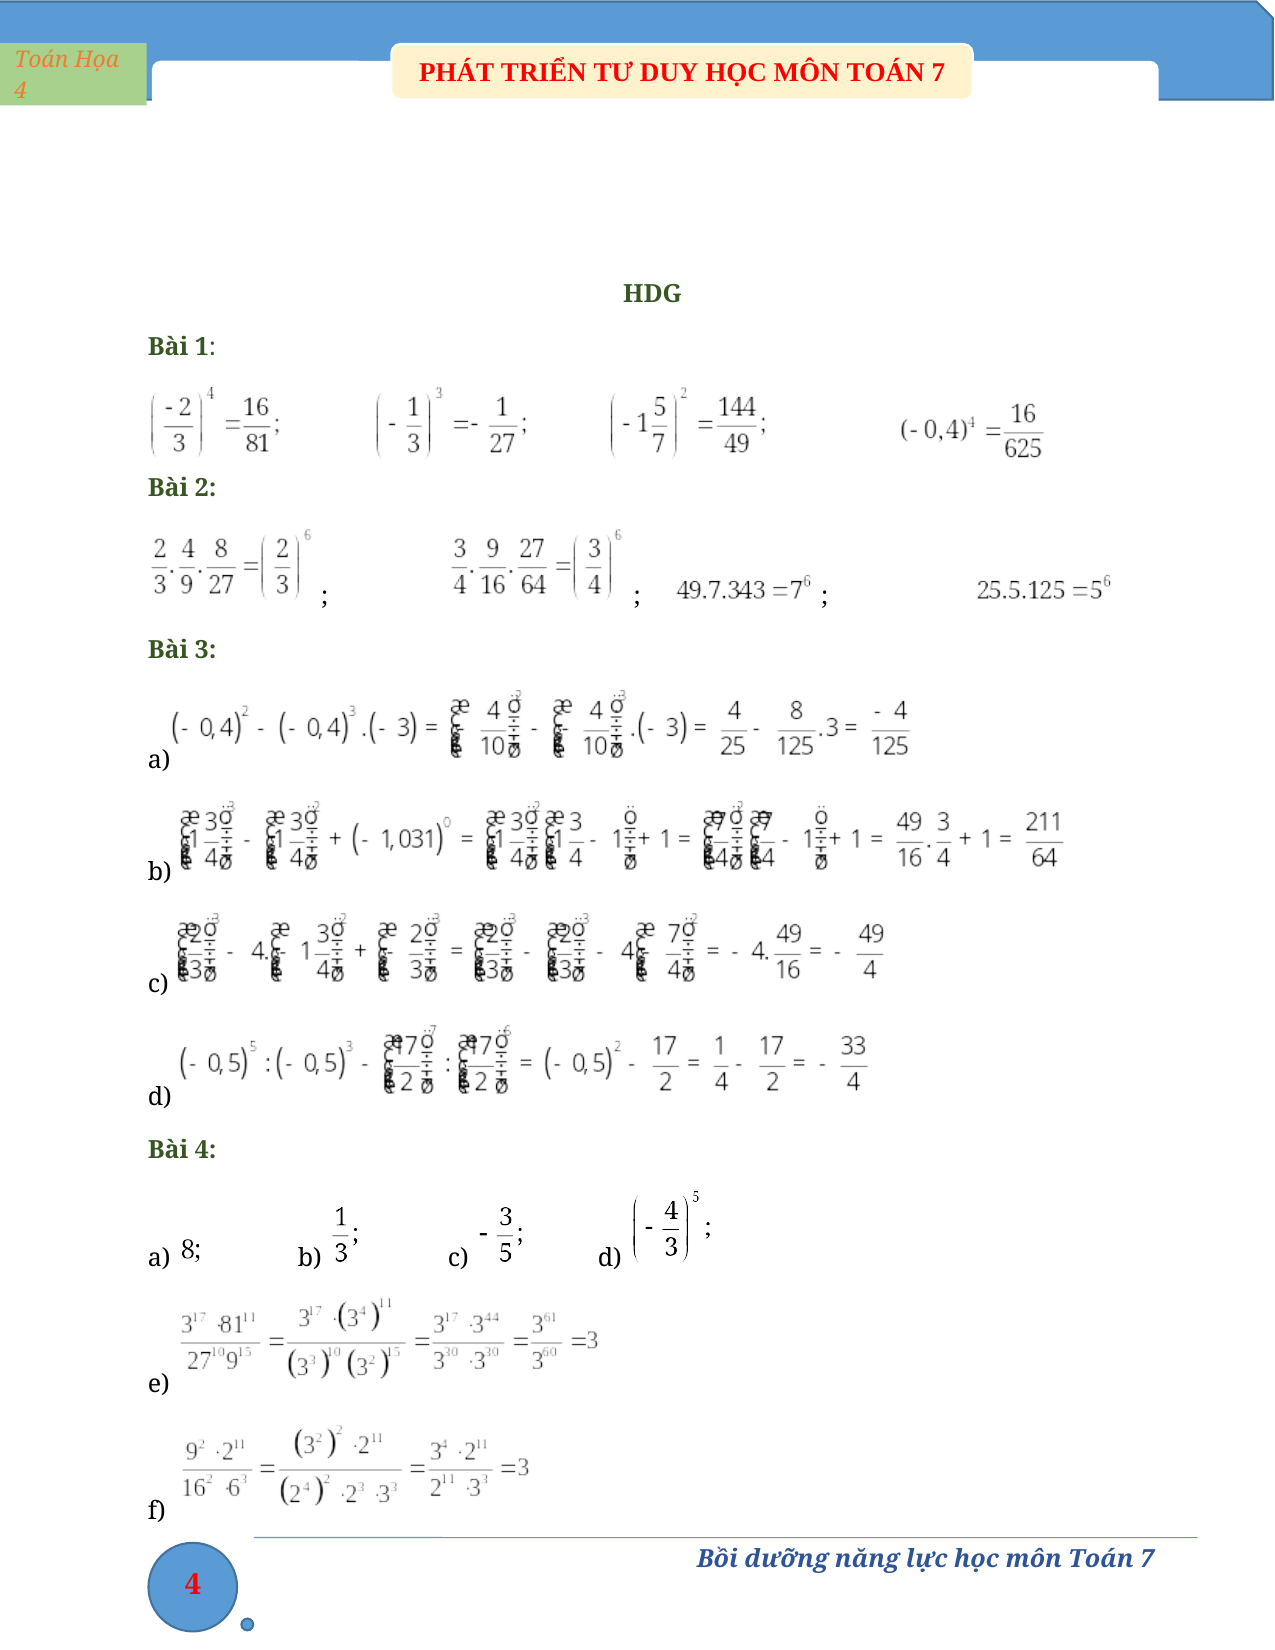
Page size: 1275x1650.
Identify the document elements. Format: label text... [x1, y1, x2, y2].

text ; ; ; [148, 523, 1157, 612]
text a) b) c) d) [148, 1185, 1157, 1273]
text Bài 4: [148, 1132, 1157, 1166]
text c) [148, 907, 1157, 1000]
text e) [148, 1293, 1157, 1400]
text HDG [148, 275, 1157, 309]
text Bài 3: [148, 631, 1157, 666]
text Bài 1: [148, 329, 1157, 363]
text b) [148, 795, 1157, 888]
text d) [148, 1019, 1157, 1112]
text a) [148, 685, 1157, 776]
text f) [148, 1419, 1157, 1527]
text Bài 2: [148, 470, 1157, 504]
